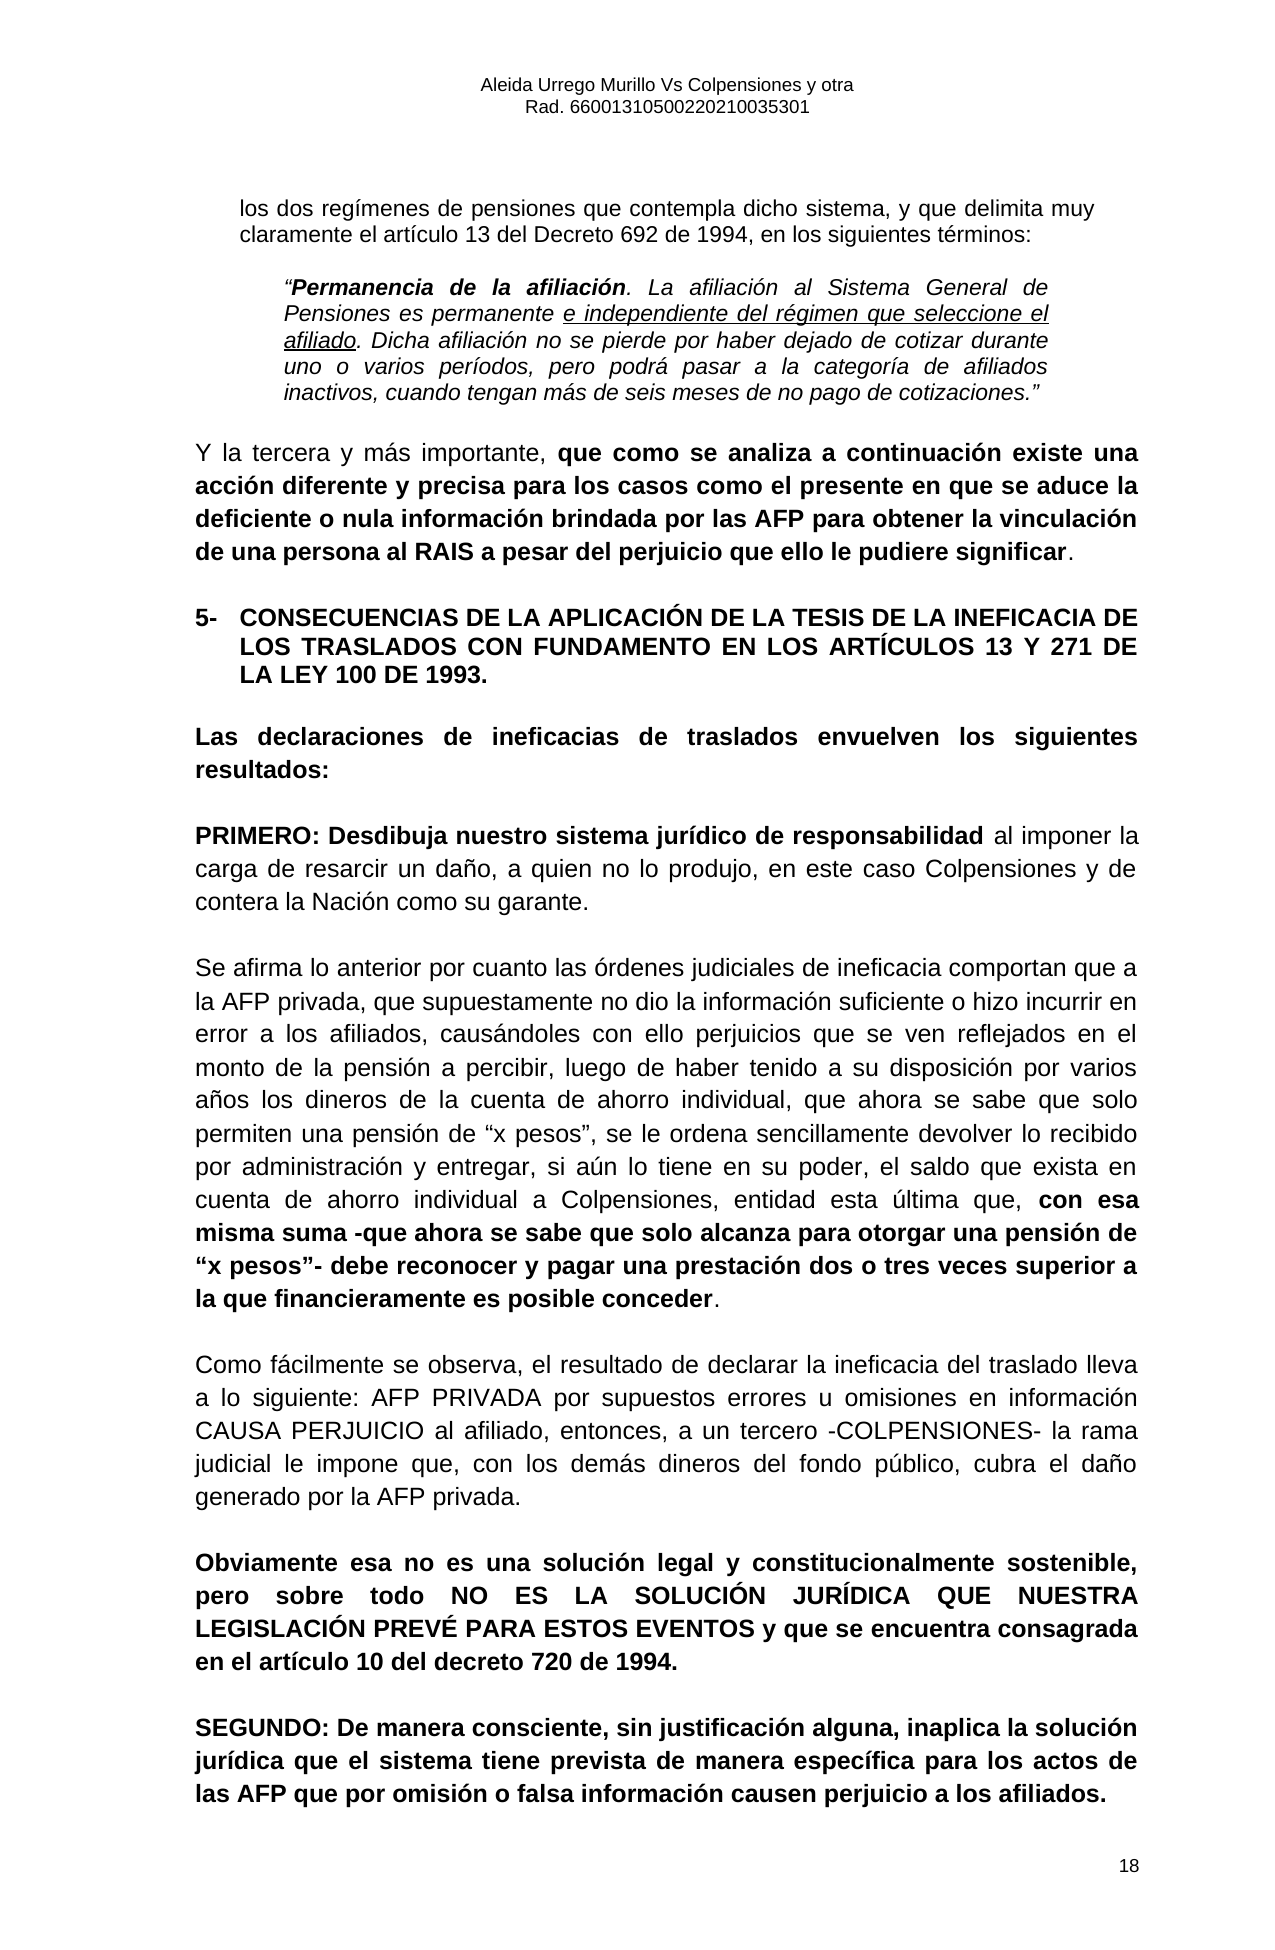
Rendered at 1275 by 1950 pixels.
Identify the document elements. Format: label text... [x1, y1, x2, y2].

text Las declaraciones de ineficacias de traslados envuelven los siguientes resultados: [195, 722, 1139, 784]
text Y la tercera y más importante, que como se analiza a continuación existe una acción diferente y precisa para los casos como el presente en que se aduce la deficiente o nula información brindada por las AFP para obtener la vinculación de una persona al RAIS a pesar del perjuicio que ello le pudiere significar. [195, 438, 1139, 566]
text Como fácilmente se observa, el resultado de declarar la ineficacia del traslado lleva a lo siguiente: AFP PRIVADA por supuestos errores u omisiones en información CAUSA PERJUICIO al afiliado, entonces, a un tercero -COLPENSIONES- la rama judicial le impone que, con los demás dineros del fondo público, cubra el daño generado por la AFP privada. [195, 1350, 1139, 1511]
text Se afirma lo anterior por cuanto las órdenes judiciales de ineficacia comportan que a la AFP privada, que supuestamente no dio la información suficiente o hizo incurrir en error a los afiliados, causándoles con ello perjuicios que se ven reflejados en el monto de la pensión a percibir, luego de haber tenido a su disposición por varios años los dineros de la cuenta de ahorro individual, que ahora se sabe que solo permiten una pensión de “x pesos”, se le ordena sencillamente devolver lo recibido por administración y entregar, si aún lo tiene en su poder, el saldo que exista en cuenta de ahorro individual a Colpensiones, entidad esta última que, con esa misma suma -que ahora se sabe que solo alcanza para otorgar una pensión de “x pesos”- debe reconocer y pagar una prestación dos o tres veces superior a la que financieramente es posible conceder. [195, 953, 1139, 1312]
text Obviamente esa no es una solución legal y constitucionalmente sostenible, pero sobre todo NO ES LA SOLUCIÓN JURÍDICA QUE NUESTRA LEGISLACIÓN PREVÉ PARA ESTOS EVENTOS y que se encuentra consagrada en el artículo 10 del decreto 720 de 1994. [195, 1548, 1139, 1676]
text “Permanencia de la afiliación. La afiliación al Sistema General de Pensiones es permanente e independiente del régimen que seleccione el afiliado. Dicha afiliación no se pierde por haber dejado de cotizar durante uno o varios períodos, pero podrá pasar a la categoría de afiliados inactivos, cuando tengan más de seis meses de no pago de cotizaciones.” [283, 274, 1051, 406]
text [239, 195, 1095, 248]
text SEGUNDO: De manera consciente, sin justificación alguna, inaplica la solución jurídica que el sistema tiene prevista de manera específica para los actos de las AFP que por omisión o falsa información causen perjuicio a los afiliados. [195, 1713, 1139, 1808]
list CONSECUENCIAS DE LA APLICACIÓN DE LA TESIS DE LA INEFICACIA DE LOS TRASLADOS CON FUNDAMENTO EN LOS ARTÍCULOS 13 Y 271 DE LA LEY 100 DE 1993. [195, 603, 1139, 689]
text PRIMERO: Desdibuja nuestro sistema jurídico de responsabilidad al imponer la carga de resarcir un daño, a quien no lo produjo, en este caso Colpensiones y de contera la Nación como su garante. [195, 821, 1139, 916]
